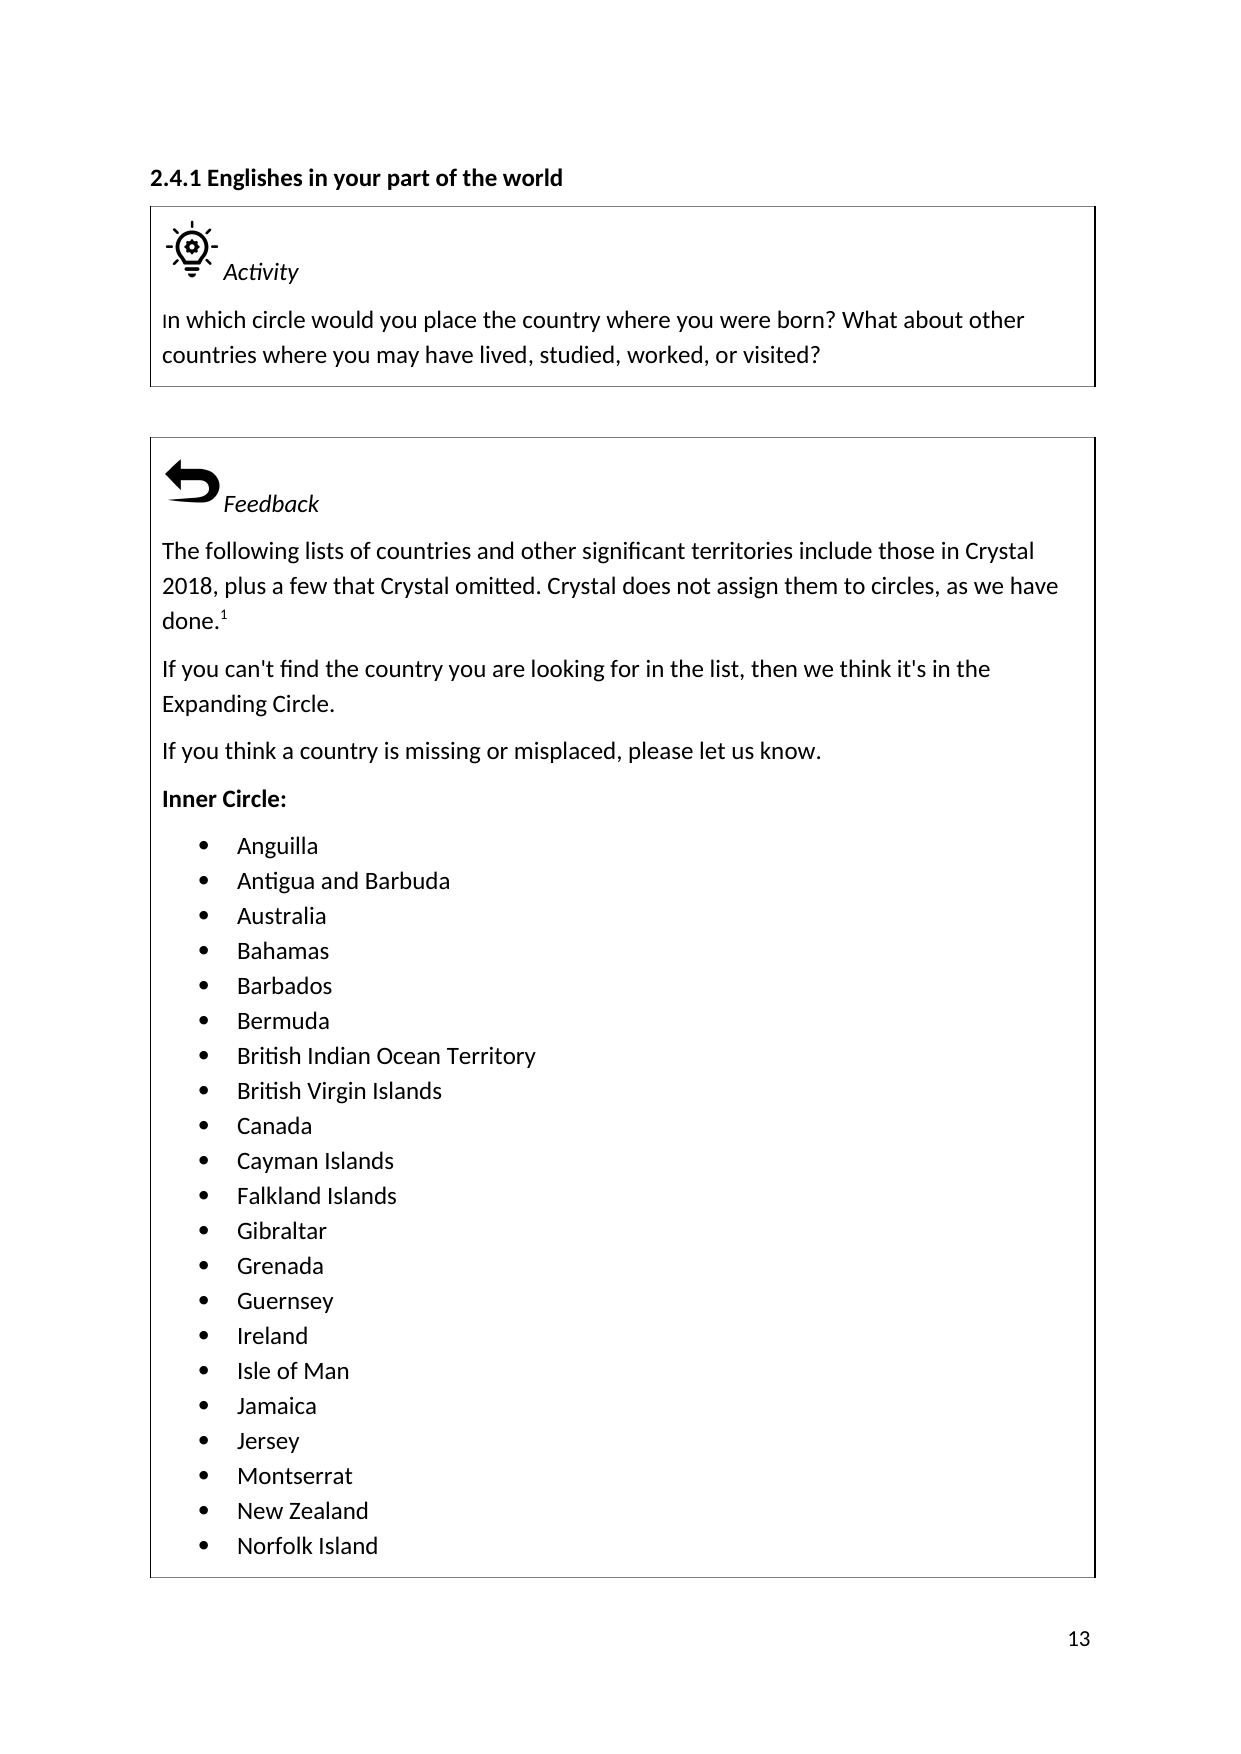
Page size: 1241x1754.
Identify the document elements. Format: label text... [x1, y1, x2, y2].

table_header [151, 438, 1094, 1577]
picture [161, 450, 224, 512]
text 2.4.1 Englishes in your part of the world [150, 162, 1090, 193]
picture [161, 219, 224, 281]
table_header Activity In which circle would you place the country where you were born? What about other countries where you may have lived, studied, worked, or visited? [151, 207, 1094, 386]
